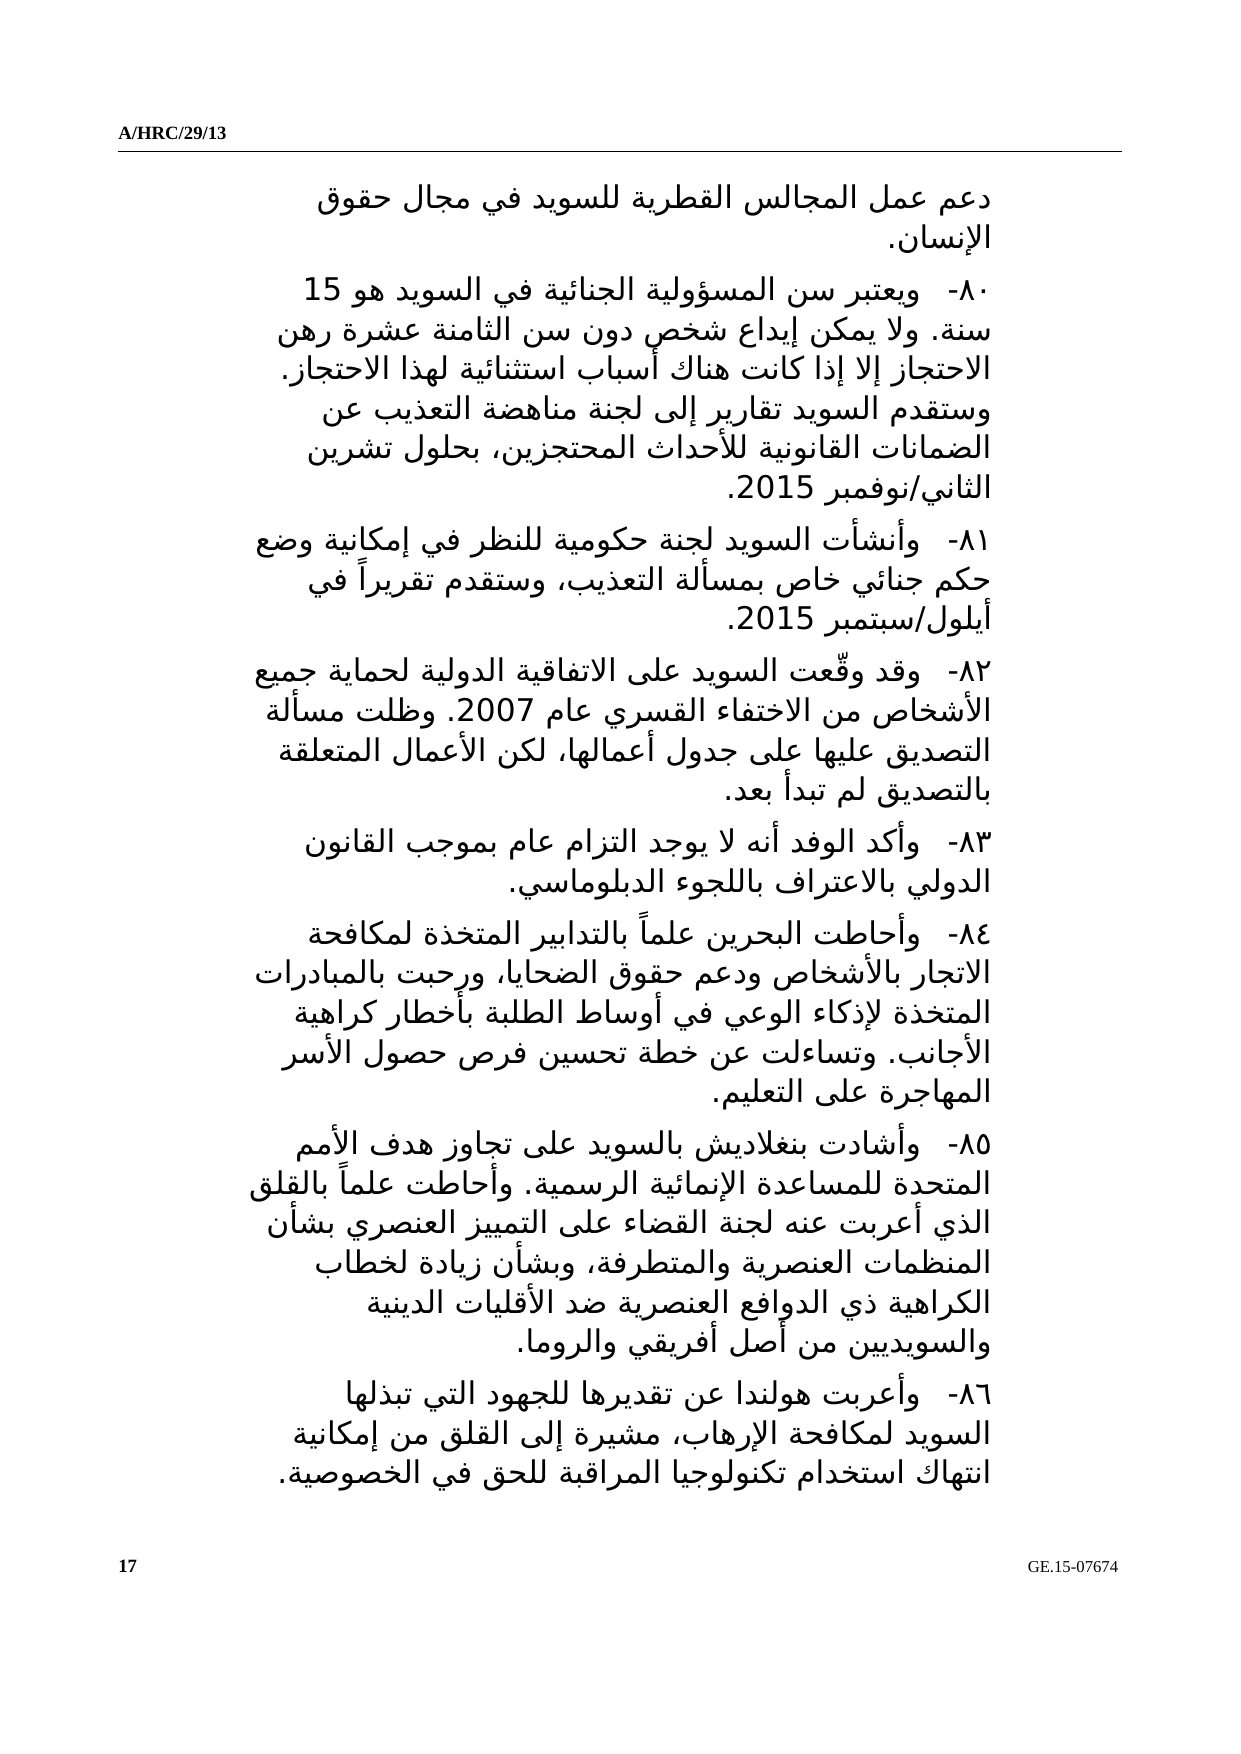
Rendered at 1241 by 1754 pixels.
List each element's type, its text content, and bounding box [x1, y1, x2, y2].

text ٨٤- وأحاطت البحرين علماً بالتدابير المتخذة لمكافحة الاتجار بالأشخاص ودعم حقوق الضحايا، ورحبت بالمبادرات المتخذة لإذكاء الوعي في أوساط الطلبة بأخطار كراهية الأجانب. وتساءلت عن خطة تحسين فرص حصول الأسر المهاجرة على التعليم. [248, 913, 992, 1111]
text ٨٢- وقد وقّعت السويد على الاتفاقية الدولية لحماية جميع الأشخاص من الاختفاء القسري عام 2007. وظلت مسألة التصديق عليها على جدول أعمالها، لكن الأعمال المتعلقة بالتصديق لم تبدأ بعد. [248, 650, 992, 808]
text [248, 177, 992, 256]
text ٨١- وأنشأت السويد لجنة حكومية للنظر في إمكانية وضع حكم جنائي خاص بمسألة التعذيب، وستقدم تقريراً في أيلول/سبتمبر 2015. [248, 519, 992, 638]
text ٨٣- وأكد الوفد أنه لا يوجد التزام عام بموجب القانون الدولي بالاعتراف باللجوء الدبلوماسي. [248, 821, 992, 900]
text ٨٥- وأشادت بنغلاديش بالسويد على تجاوز هدف الأمم المتحدة للمساعدة الإنمائية الرسمية. وأحاطت علماً بالقلق الذي أعربت عنه لجنة القضاء على التمييز العنصري بشأن المنظمات العنصرية والمتطرفة، وبشأن زيادة لخطاب الكراهية ذي الدوافع العنصرية ضد الأقليات الدينية والسويديين من أصل أفريقي والروما. [248, 1123, 992, 1361]
text ٨٠- ويعتبر سن المسؤولية الجنائية في السويد هو 15 سنة.‬ ولا يمكن إيداع شخص دون سن الثامنة عشرة رهن الاحتجاز إلا إذا كانت هناك أسباب استثنائية لهذا الاحتجاز. وستقدم السويد تقارير إلى لجنة مناهضة التعذيب عن الضمانات القانونية للأحداث المحتجزين، بحلول تشرين الثاني/نوفمبر 2015. [248, 269, 992, 506]
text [248, 1373, 992, 1492]
